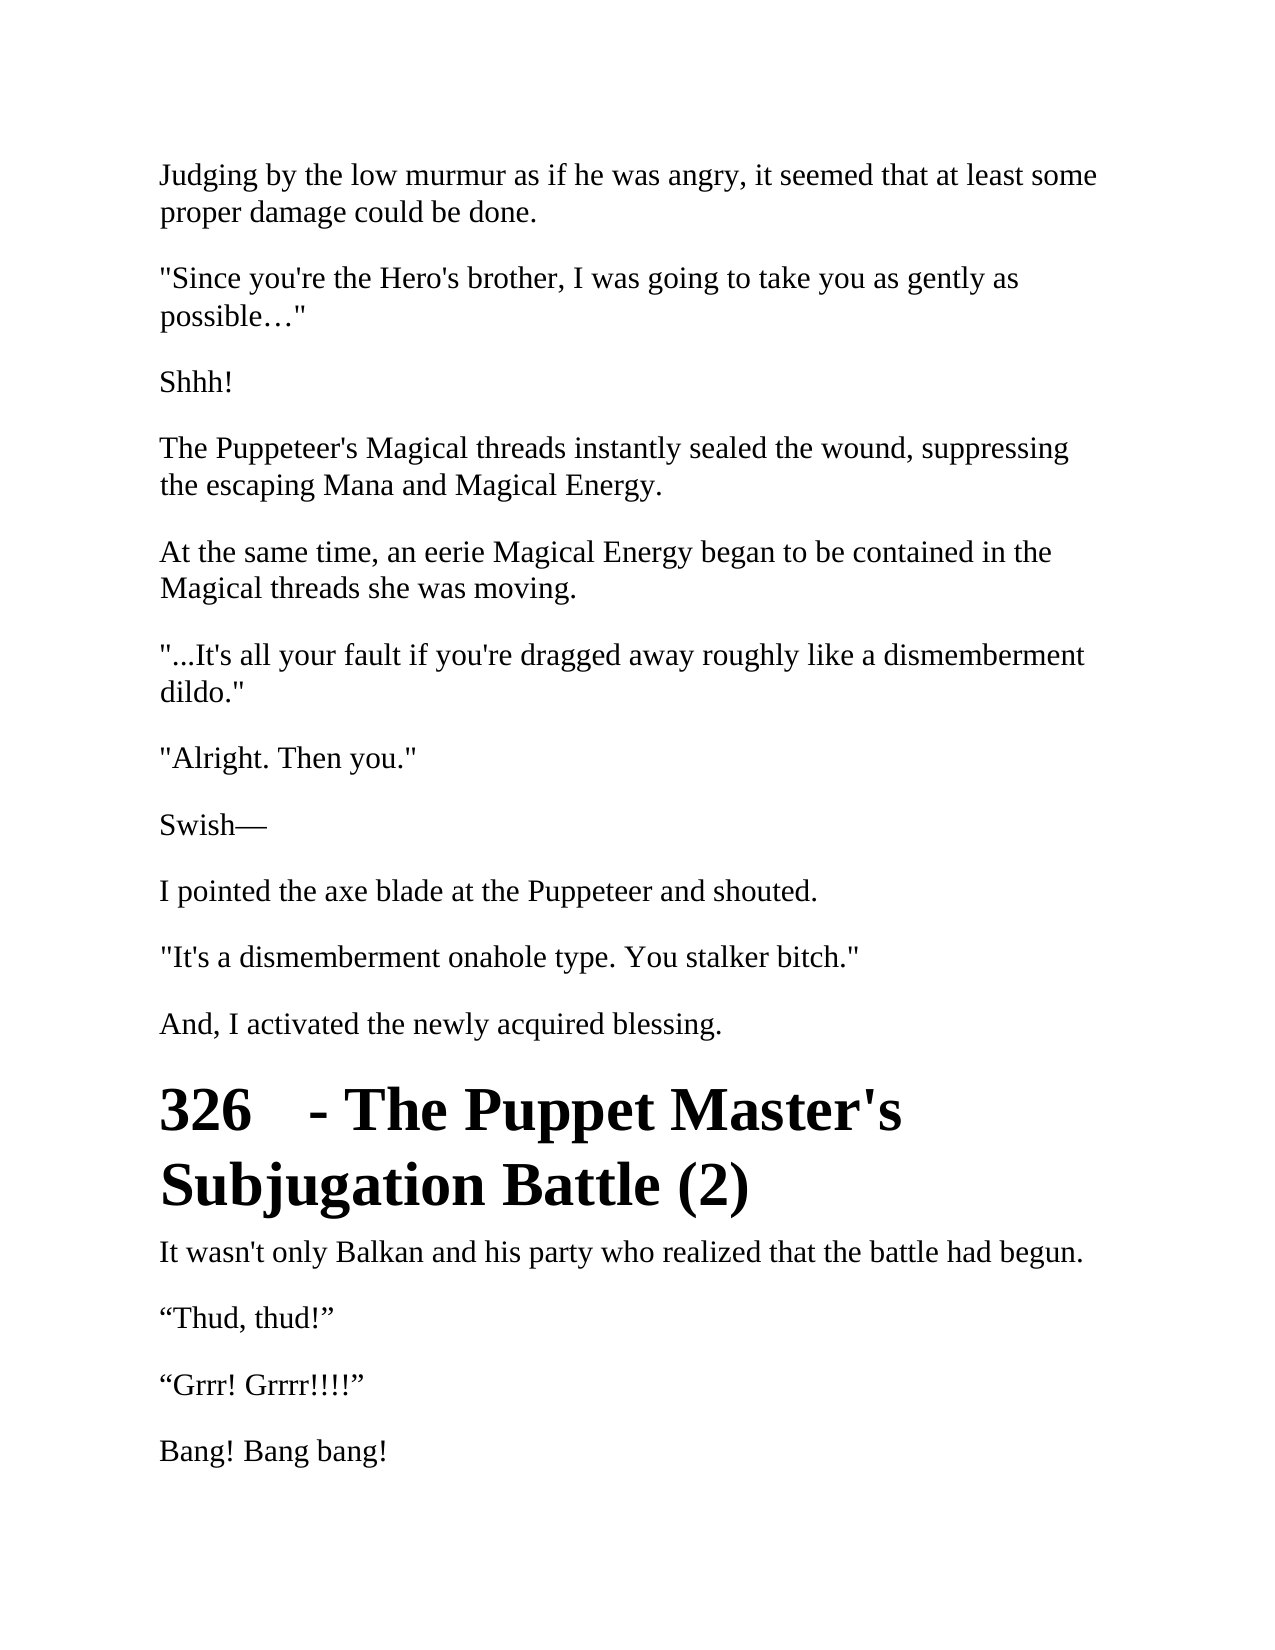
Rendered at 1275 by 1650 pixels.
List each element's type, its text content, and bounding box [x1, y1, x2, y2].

text And, I activated the newly acquired blessing. [159, 1005, 1113, 1041]
text "...It's all your fault if you're dragged away roughly like a dismemberment dildo." [159, 636, 1113, 709]
text It wasn't only Balkan and his party who realized that the battle had begun. [159, 1233, 1113, 1269]
text Swish— [159, 806, 1113, 842]
text "Since you're the Hero's brother, I was going to take you as gently as possible…" [159, 260, 1113, 333]
text Judging by the low murmur as if he was angry, it seemed that at least some proper damage could be done. [159, 156, 1113, 229]
text I pointed the axe blade at the Puppeteer and shouted. "It's a dismemberment onahole type. You stalker bitch." [159, 872, 869, 974]
text At the same time, an eerie Magical Energy began to be contained in the Magical threads she was moving. [159, 533, 1113, 606]
text “Grrr! Grrrr!!!!” [159, 1366, 1113, 1402]
text The Puppeteer's Magical threads instantly sealed the wound, suppressing the escaping Mana and Magical Energy. [159, 429, 1113, 502]
subtitle - The Puppet Master's Subjugation Battle (2) [159, 1071, 1114, 1219]
text “Thud, thud!” [159, 1300, 1113, 1336]
text Shhh! [159, 363, 1113, 399]
text Bang! Bang bang! [159, 1432, 1113, 1468]
text "Alright. Then you." [159, 739, 1113, 775]
